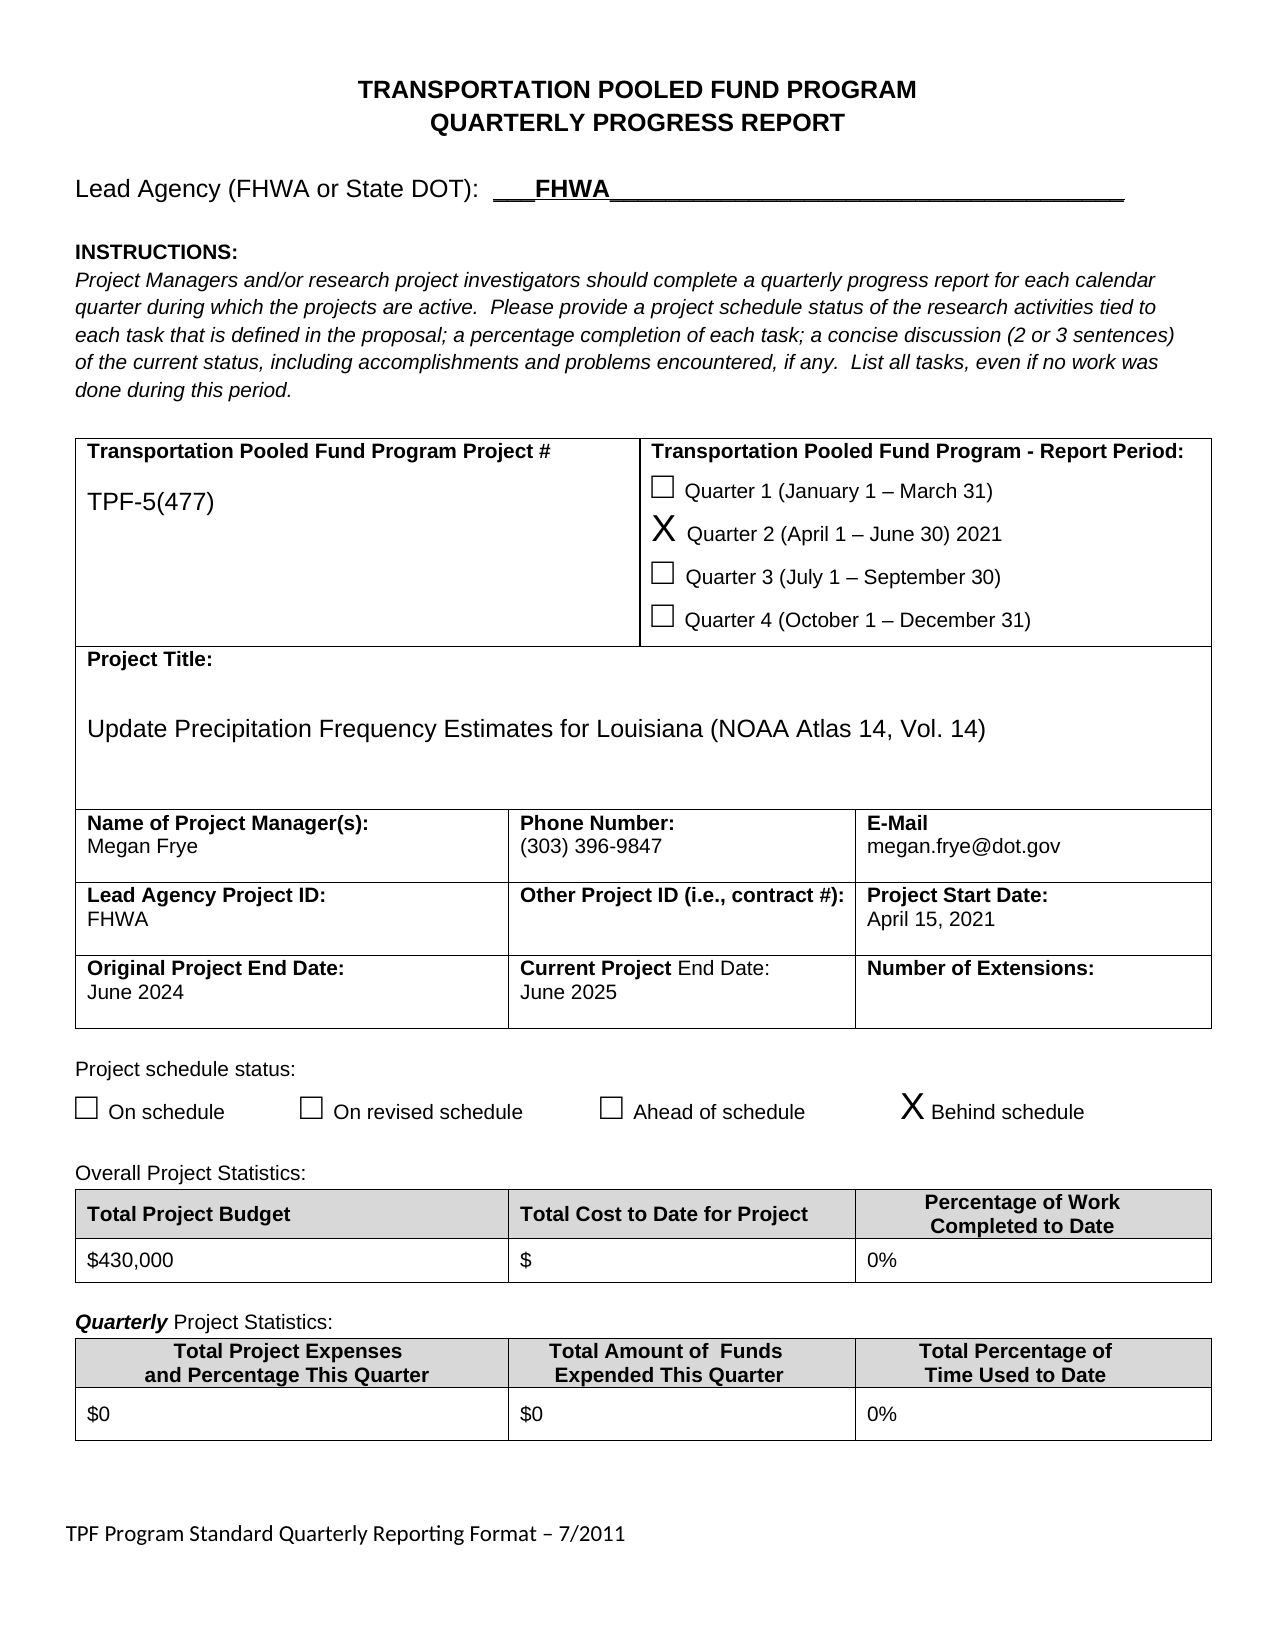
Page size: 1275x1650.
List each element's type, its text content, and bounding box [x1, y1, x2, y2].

text Overall Project Statistics: [75, 1161, 1200, 1185]
text INSTRUCTIONS: [75, 240, 1200, 264]
table_cell 0% [856, 1239, 1211, 1282]
table_cell Project Title: Update Precipitation Frequency Estimates for Louisiana (NOAA Atlas 14, Vol. 14) [76, 647, 1211, 809]
table_cell 0% [856, 1388, 1211, 1440]
table_cell Original Project End Date: June 2024 [76, 956, 508, 1028]
table_header Transportation Pooled Fund Program Project # TPF-5(477) [76, 439, 639, 646]
table_header Total Project Expenses and Percentage This Quarter [76, 1339, 508, 1387]
table_header Total Cost to Date for Project [509, 1190, 855, 1238]
table_cell Project Start Date: April 15, 2021 [856, 883, 1211, 955]
text Project Managers and/or research project investigators should complete a quarterly progress report for each calendar quarter during which the projects are active. Please provide a project schedule status of the research activities tied to each task that is defined in the proposal; a percentage completion of each task; a concise discussion (2 or 3 sentences) of the current status, including accomplishments and problems encountered, if any. List all tasks, even if no work was done during this period. [75, 268, 1200, 402]
table_header Total Amount of Funds Expended This Quarter [509, 1339, 855, 1387]
table_cell Current Project End Date: June 2025 [509, 956, 855, 1028]
text □ On schedule □ On revised schedule □ Ahead of schedule X Behind schedule [75, 1084, 1200, 1127]
table_cell Name of Project Manager(s): Megan Frye [76, 810, 508, 882]
table_cell $0 [76, 1388, 508, 1440]
text Project schedule status: [75, 1057, 1200, 1081]
text QUARTERLY PROGRESS REPORT [150, 108, 1125, 137]
table_cell Other Project ID (i.e., contract #): [509, 883, 855, 955]
table_cell $0 [509, 1388, 855, 1440]
table_cell E-Mail megan.frye@dot.gov [856, 810, 1211, 882]
table_cell Number of Extensions: [856, 956, 1211, 1028]
text TRANSPORTATION POOLED FUND PROGRAM [150, 75, 1125, 104]
table_cell $430,000 [76, 1239, 508, 1282]
table_header Transportation Pooled Fund Program - Report Period: □ Quarter 1 (January 1 – March 31) X Quarter 2 (April 1 – June 30) 2021 □ Quarter 3 (July 1 – September 30) □ Quarter 4 (October 1 – December 31) [641, 439, 1211, 646]
table_header Percentage of Work Completed to Date [856, 1190, 1211, 1238]
table_cell Phone Number: (303) 396-9847 [509, 810, 855, 882]
table_header Total Percentage of Time Used to Date [856, 1339, 1211, 1387]
text Lead Agency (FHWA or State DOT): ___FHWA_____________________________________ [75, 174, 1200, 203]
table_header Total Project Budget [76, 1190, 508, 1238]
table_cell $ [509, 1239, 855, 1282]
text Quarterly Project Statistics: [75, 1310, 1200, 1334]
table_cell Lead Agency Project ID: FHWA [76, 883, 508, 955]
